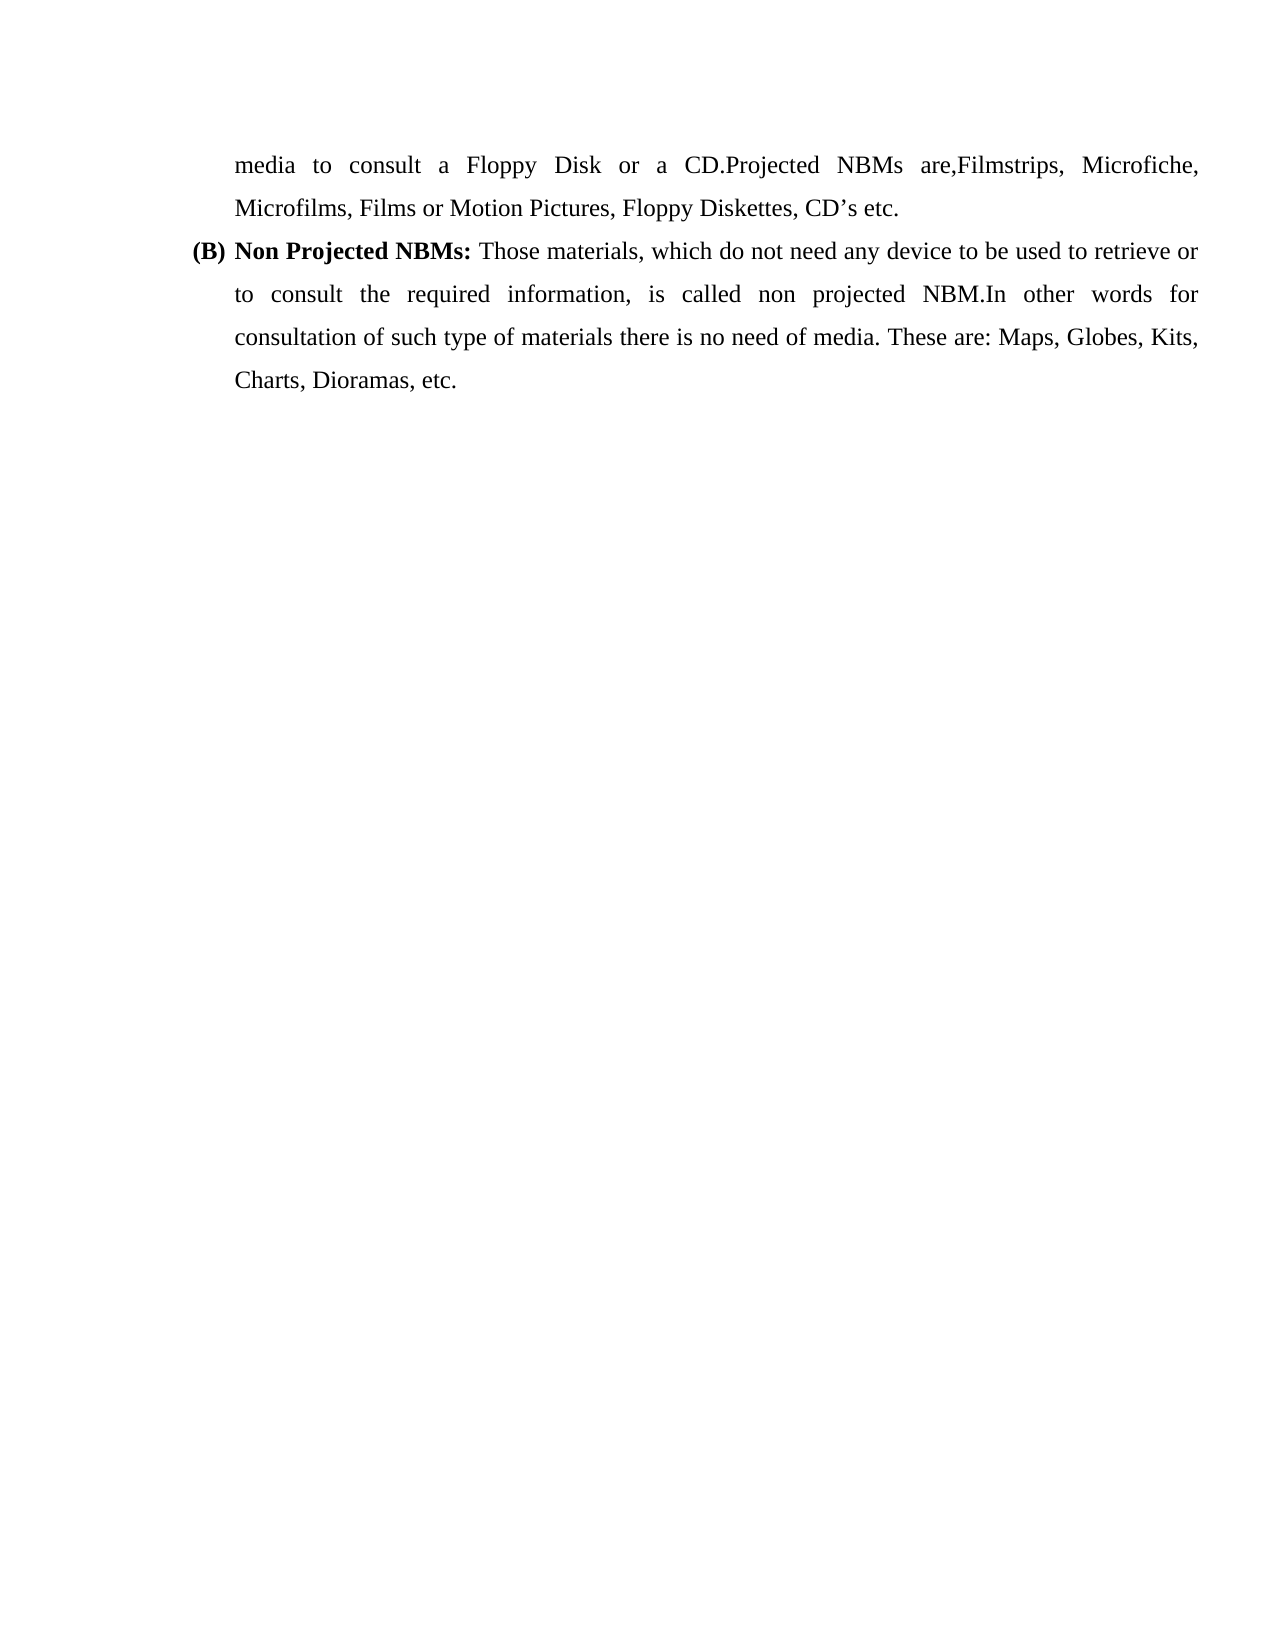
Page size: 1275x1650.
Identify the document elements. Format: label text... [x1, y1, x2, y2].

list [192, 150, 1200, 222]
list Non Projected NBMs: Those materials, which do not need any device to be used to retrieve or to consult the required information, is called non projected NBM.In other words for consultation of such type of materials there is no need of media. These are: Maps, Globes, Kits, Charts, Dioramas, etc. [192, 236, 1200, 394]
